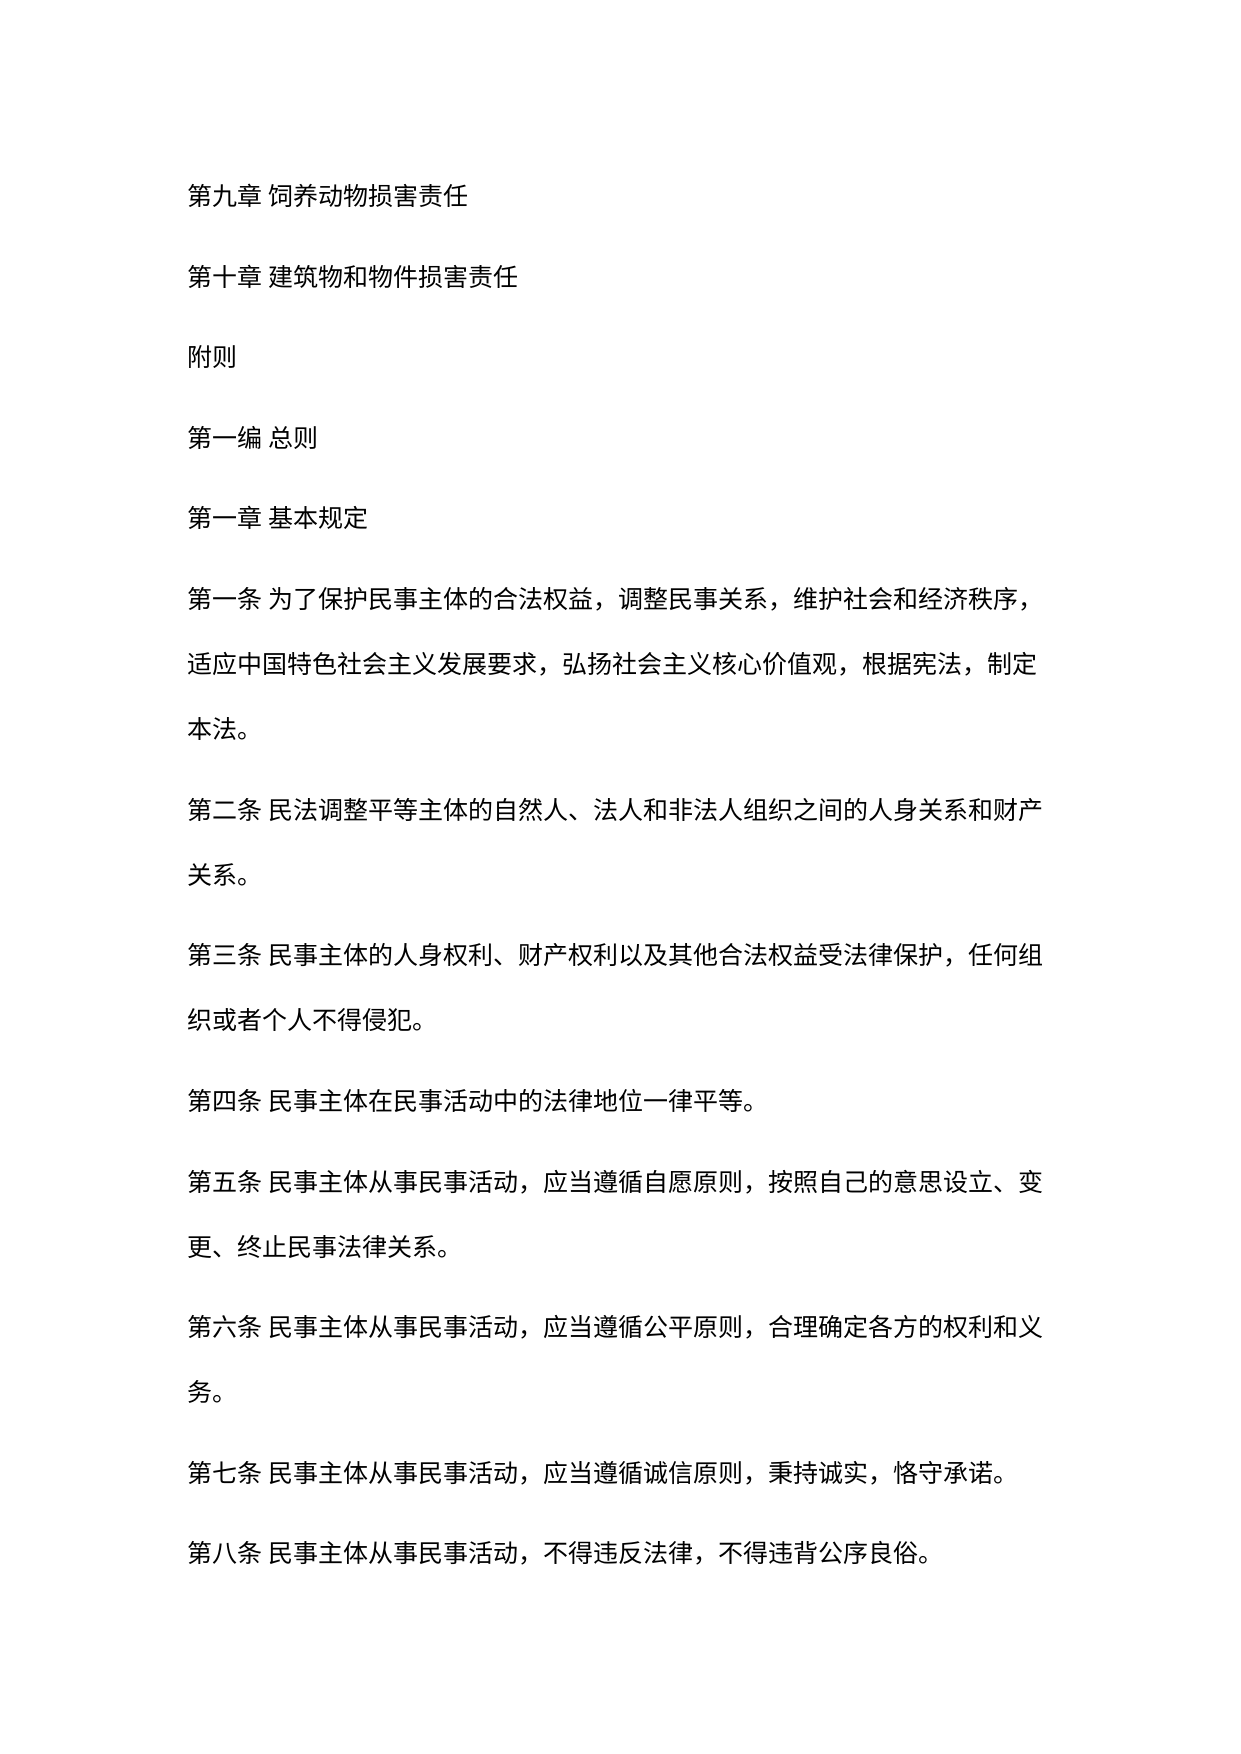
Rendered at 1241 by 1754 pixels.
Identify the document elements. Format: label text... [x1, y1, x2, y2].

text 第一条 为了保护民事主体的合法权益，调整民事关系，维护社会和经济秩序，适应中国特色社会主义发展要求，弘扬社会主义核心价值观，根据宪法，制定本法。 [187, 565, 1053, 760]
text 第十章 建筑物和物件损害责任 [187, 243, 1053, 308]
text 第二条 民法调整平等主体的自然人、法人和非法人组织之间的人身关系和财产关系。 [187, 776, 1053, 906]
text 第六条 民事主体从事民事活动，应当遵循公平原则，合理确定各方的权利和义务。 [187, 1293, 1053, 1423]
text 第一章 基本规定 [187, 484, 1053, 549]
text 第三条 民事主体的人身权利、财产权利以及其他合法权益受法律保护，任何组织或者个人不得侵犯。 [187, 921, 1053, 1051]
text 第九章 饲养动物损害责任 [187, 162, 1053, 227]
text 第五条 民事主体从事民事活动，应当遵循自愿原则，按照自己的意思设立、变更、终止民事法律关系。 [187, 1148, 1053, 1278]
text 第四条 民事主体在民事活动中的法律地位一律平等。 [187, 1067, 1053, 1132]
text 第八条 民事主体从事民事活动，不得违反法律，不得违背公序良俗。 [187, 1519, 1053, 1584]
text 第一编 总则 [187, 404, 1053, 469]
text 第七条 民事主体从事民事活动，应当遵循诚信原则，秉持诚实，恪守承诺。 [187, 1439, 1053, 1504]
text 附则 [187, 323, 1053, 388]
